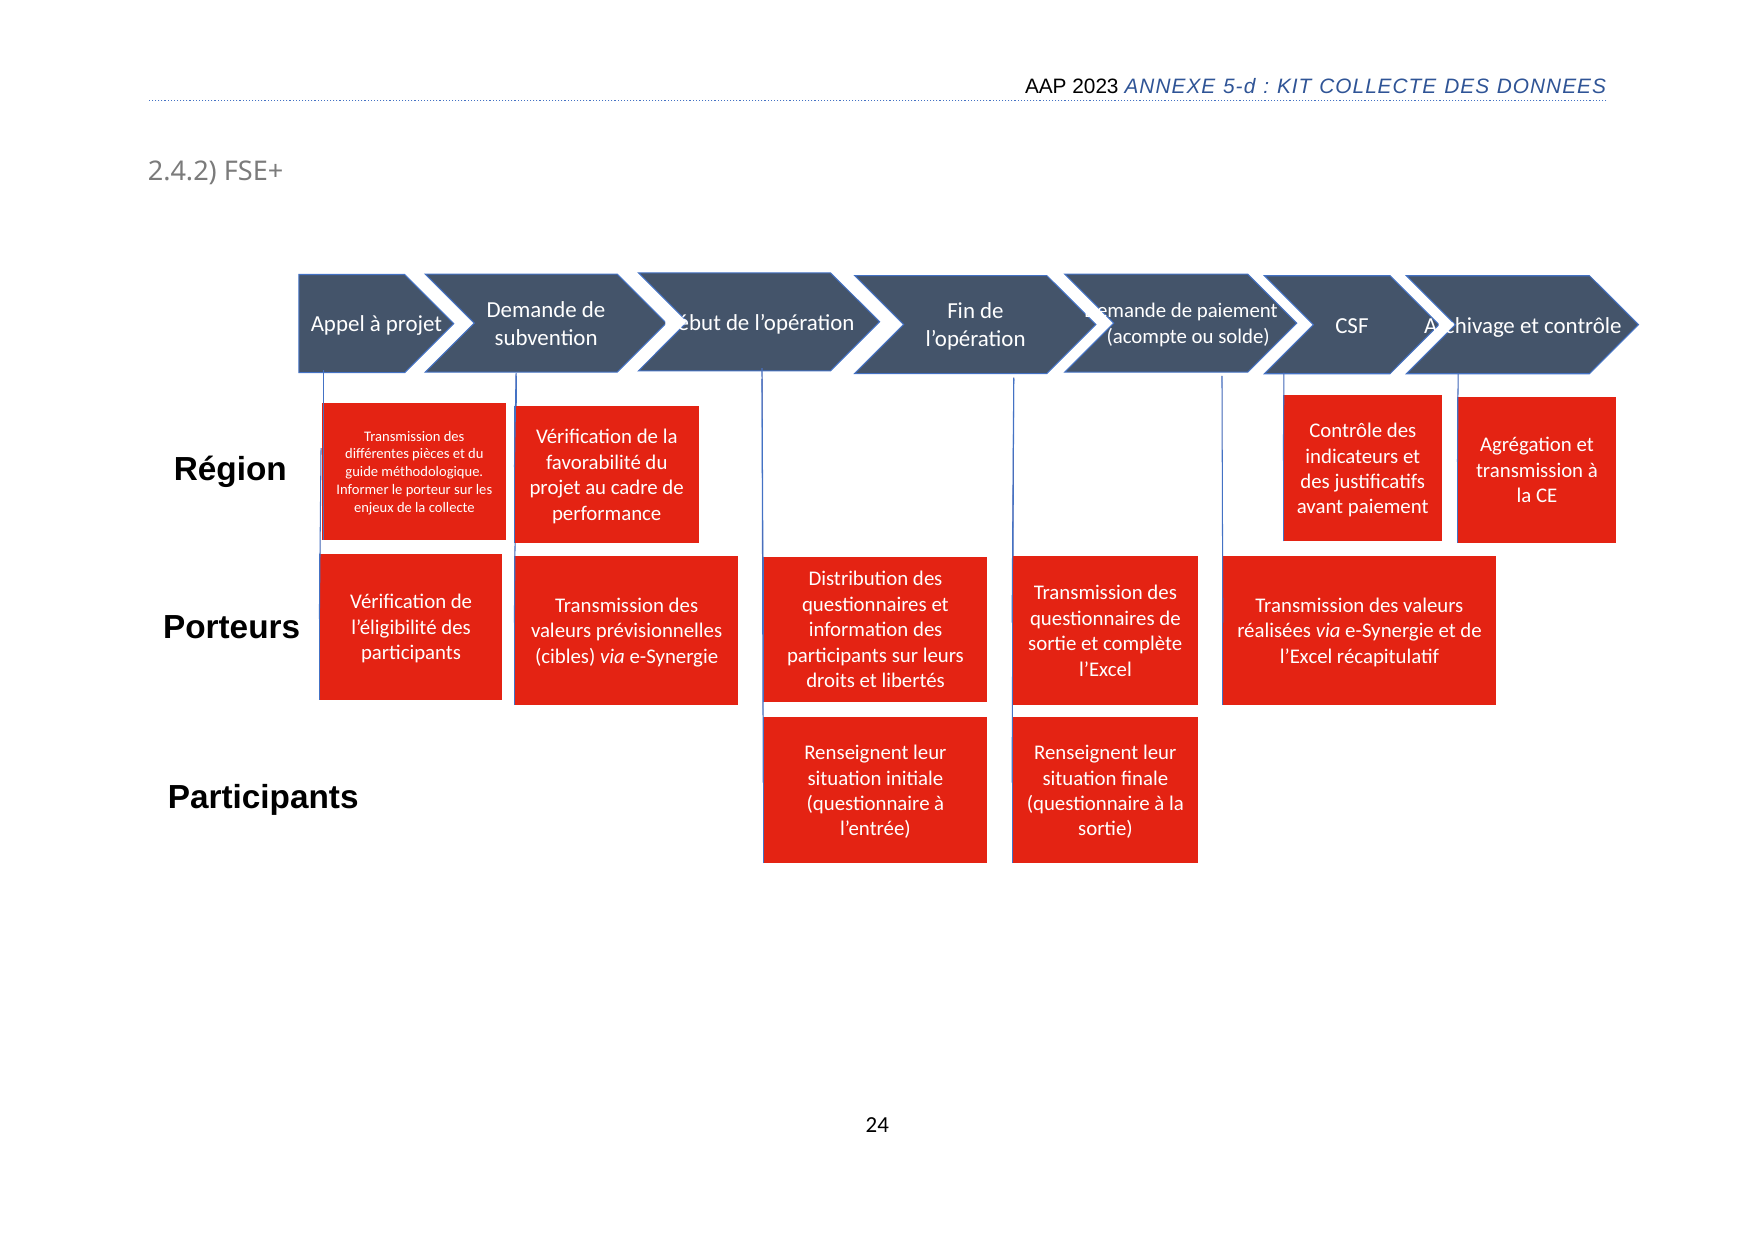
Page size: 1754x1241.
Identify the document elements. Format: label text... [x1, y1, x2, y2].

subtitle 2.4.2) FSE+ [148, 152, 1606, 189]
